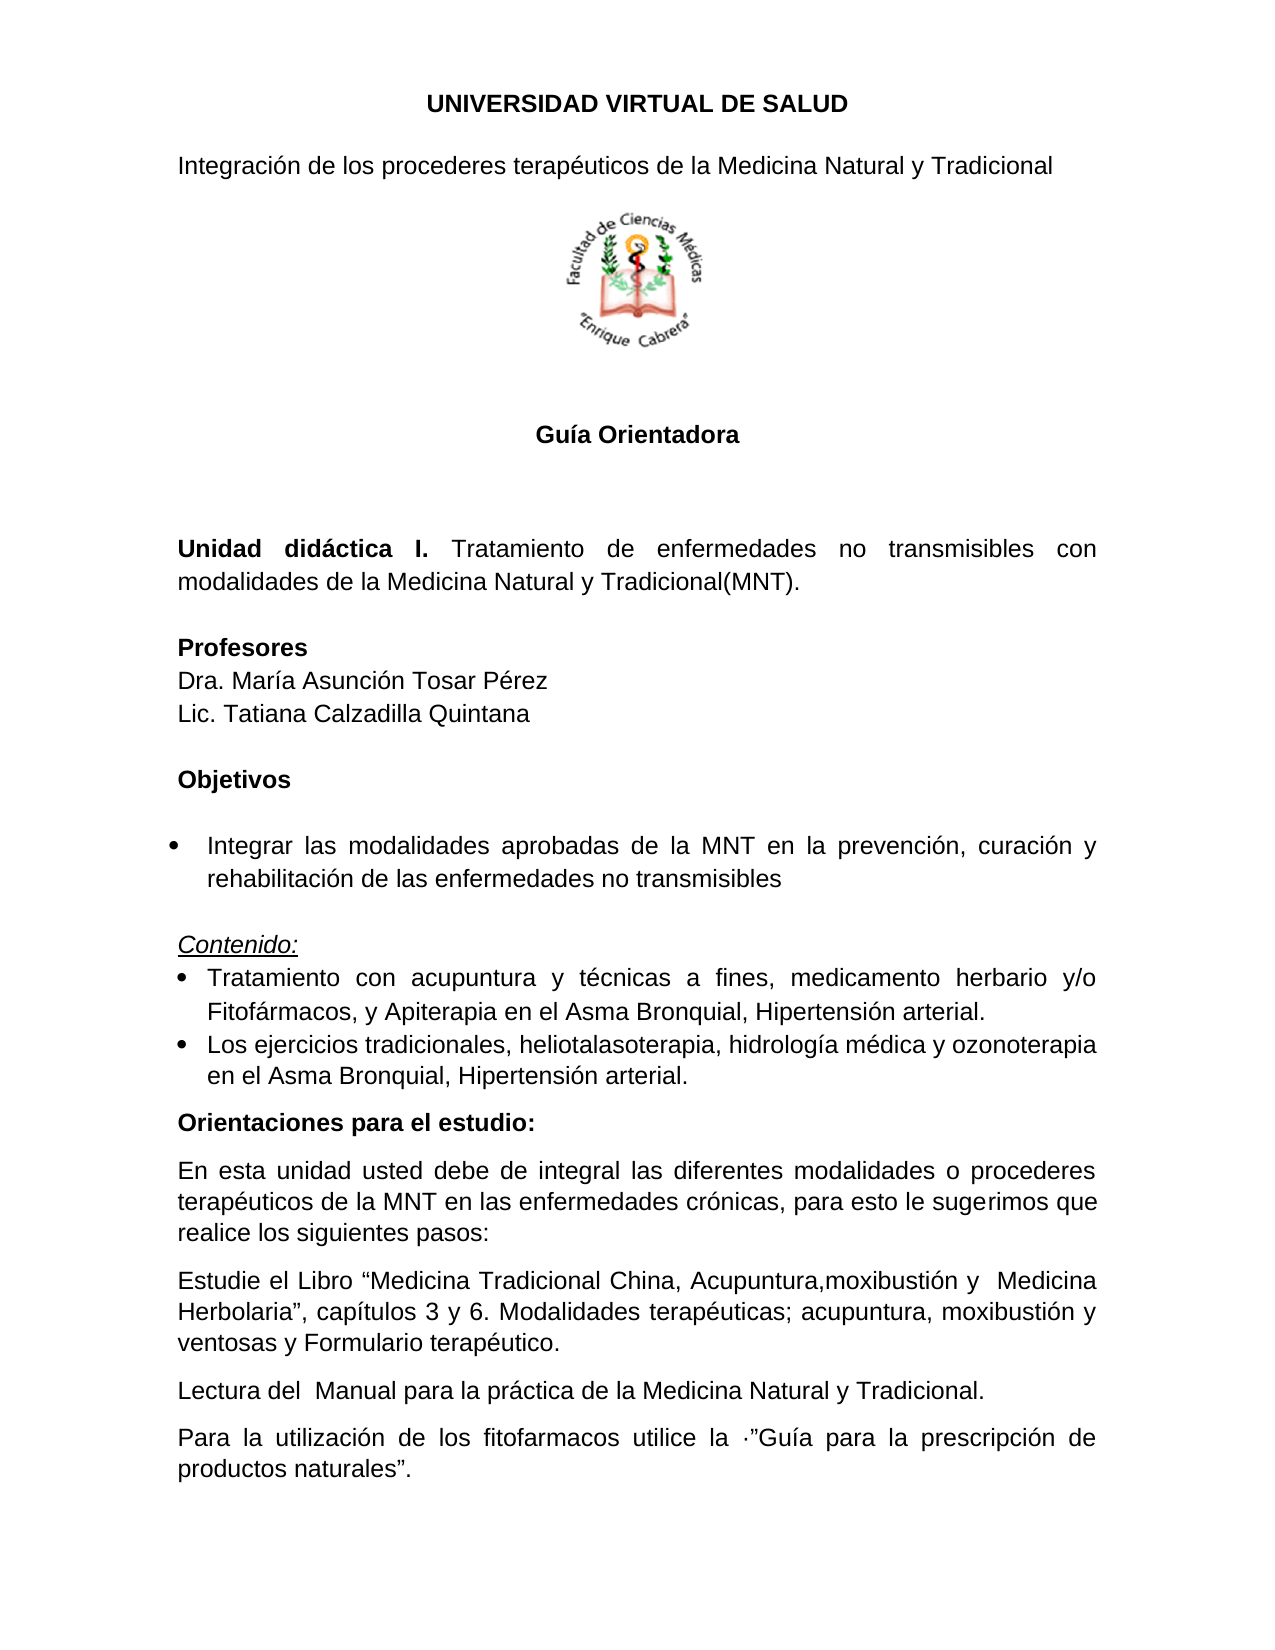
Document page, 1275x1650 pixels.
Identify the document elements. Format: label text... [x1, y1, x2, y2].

text UNIVERSIDAD VIRTUAL DE SALUD [177, 89, 1098, 117]
text Profesores [177, 633, 1098, 662]
text Lectura del Manual para la práctica de la Medicina Natural y Tradicional. [177, 1376, 1098, 1404]
text Lic. Tatiana Calzadilla Quintana [177, 699, 1098, 728]
text En esta unidad usted debe de integral las diferentes modalidades o procederes terapéuticos de la MNT en las enfermedades crónicas, para esto le sugerimos que realice los siguientes pasos: [177, 1156, 1098, 1247]
list Tratamiento con acupuntura y técnicas a fines, medicamento herbario y/o Fitofármacos, y Apiterapia en el Asma Bronquial, Hipertensión arterial. [177, 963, 1098, 1025]
text Unidad didáctica I. Tratamiento de enfermedades no transmisibles con modalidades de la Medicina Natural y Tradicional(MNT). [177, 534, 1098, 596]
text Dra. María Asunción Tosar Pérez [177, 666, 1098, 695]
text Estudie el Libro “Medicina Tradicional China, Acupuntura,moxibustión y Medicina Herbolaria”, capítulos 3 y 6. Modalidades terapéuticas; acupuntura, moxibustión y ventosas y Formulario terapéutico. [177, 1266, 1098, 1357]
text Orientaciones para el estudio: [177, 1108, 1098, 1137]
text Para la utilización de los fitofarmacos utilice la ·”Guía para la prescripción de productos naturales”. [177, 1423, 1098, 1483]
text Objetivos [177, 765, 1098, 794]
text Contenido: [177, 930, 1098, 959]
list Integrar las modalidades aprobadas de la MNT en la prevención, curación y rehabilitación de las enfermedades no transmisibles [169, 831, 1098, 893]
list Los ejercicios tradicionales, heliotalasoterapia, hidrología médica y ozonoterapia en el Asma Bronquial, Hipertensión arterial. [177, 1029, 1098, 1089]
picture [541, 193, 734, 373]
text Guía Orientadora [177, 420, 1098, 449]
text Integración de los procederes terapéuticos de la Medicina Natural y Tradicional [177, 151, 1098, 179]
